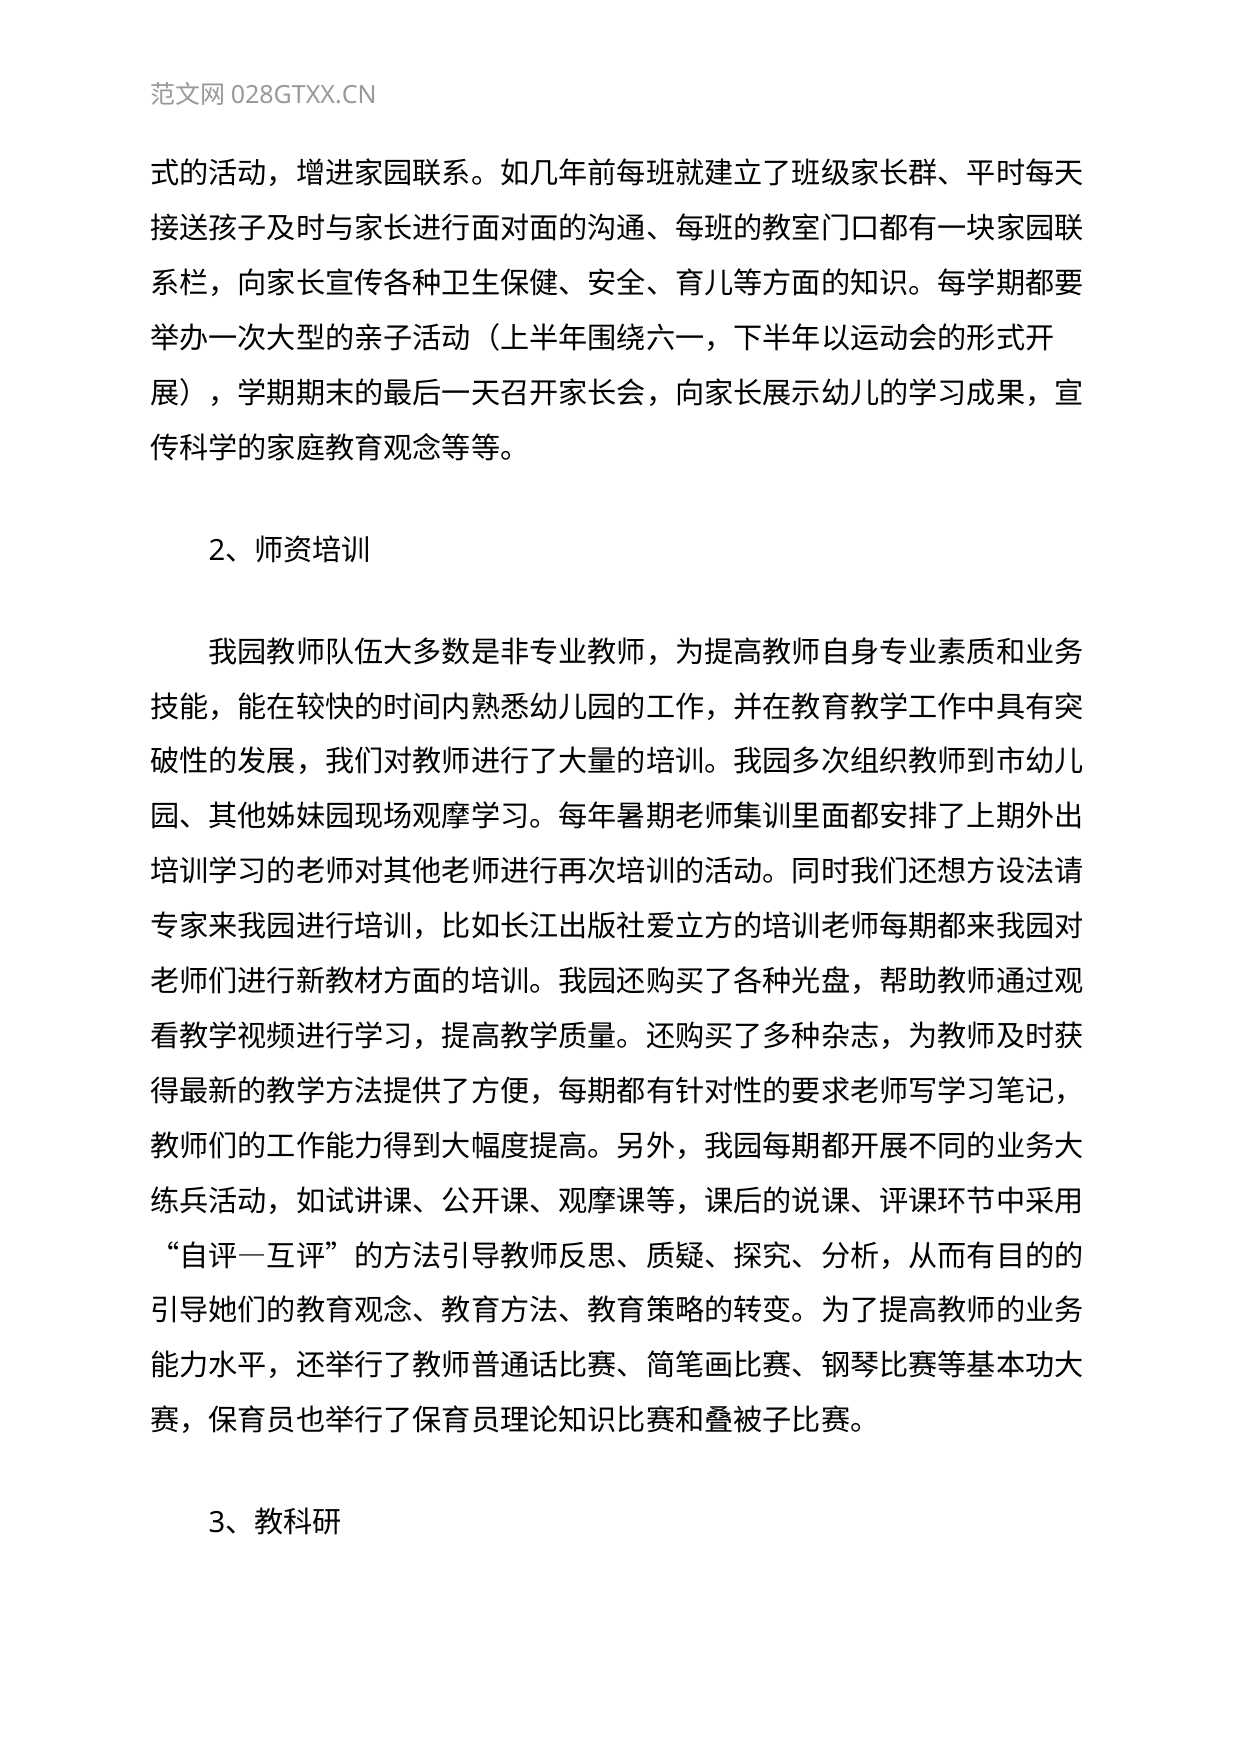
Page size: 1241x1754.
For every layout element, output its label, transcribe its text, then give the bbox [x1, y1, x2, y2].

text 3、教科研 [150, 1498, 1090, 1541]
text 2、师资培训 [150, 526, 1090, 569]
text 我园教师队伍大多数是非专业教师，为提高教师自身专业素质和业务技能，能在较快的时间内熟悉幼儿园的工作，并在教育教学工作中具有突破性的发展，我们对教师进行了大量的培训。我园多次组织教师到市幼儿园、其他姊妹园现场观摩学习。每年暑期老师集训里面都安排了上期外出培训学习的老师对其他老师进行再次培训的活动。同时我们还想方设法请专家来我园进行培训，比如长江出版社爱立方的培训老师每期都来我园对老师们进行新教材方面的培训。我园还购买了各种光盘，帮助教师通过观看教学视频进行学习，提高教学质量。还购买了多种杂志，为教师及时获得最新的教学方法提供了方便，每期都有针对性的要求老师写学习笔记，教师们的工作能力得到大幅度提高。另外，我园每期都开展不同的业务大练兵活动，如试讲课、公开课、观摩课等，课后的说课、评课环节中采用“自评―互评”的方法引导教师反思、质疑、探究、分析，从而有目的的引导她们的教育观念、教育方法、教育策略的转变。为了提高教师的业务能力水平，还举行了教师普通话比赛、简笔画比赛、钢琴比赛等基本功大赛，保育员也举行了保育员理论知识比赛和叠被子比赛。 [150, 628, 1090, 1439]
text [150, 150, 1090, 467]
